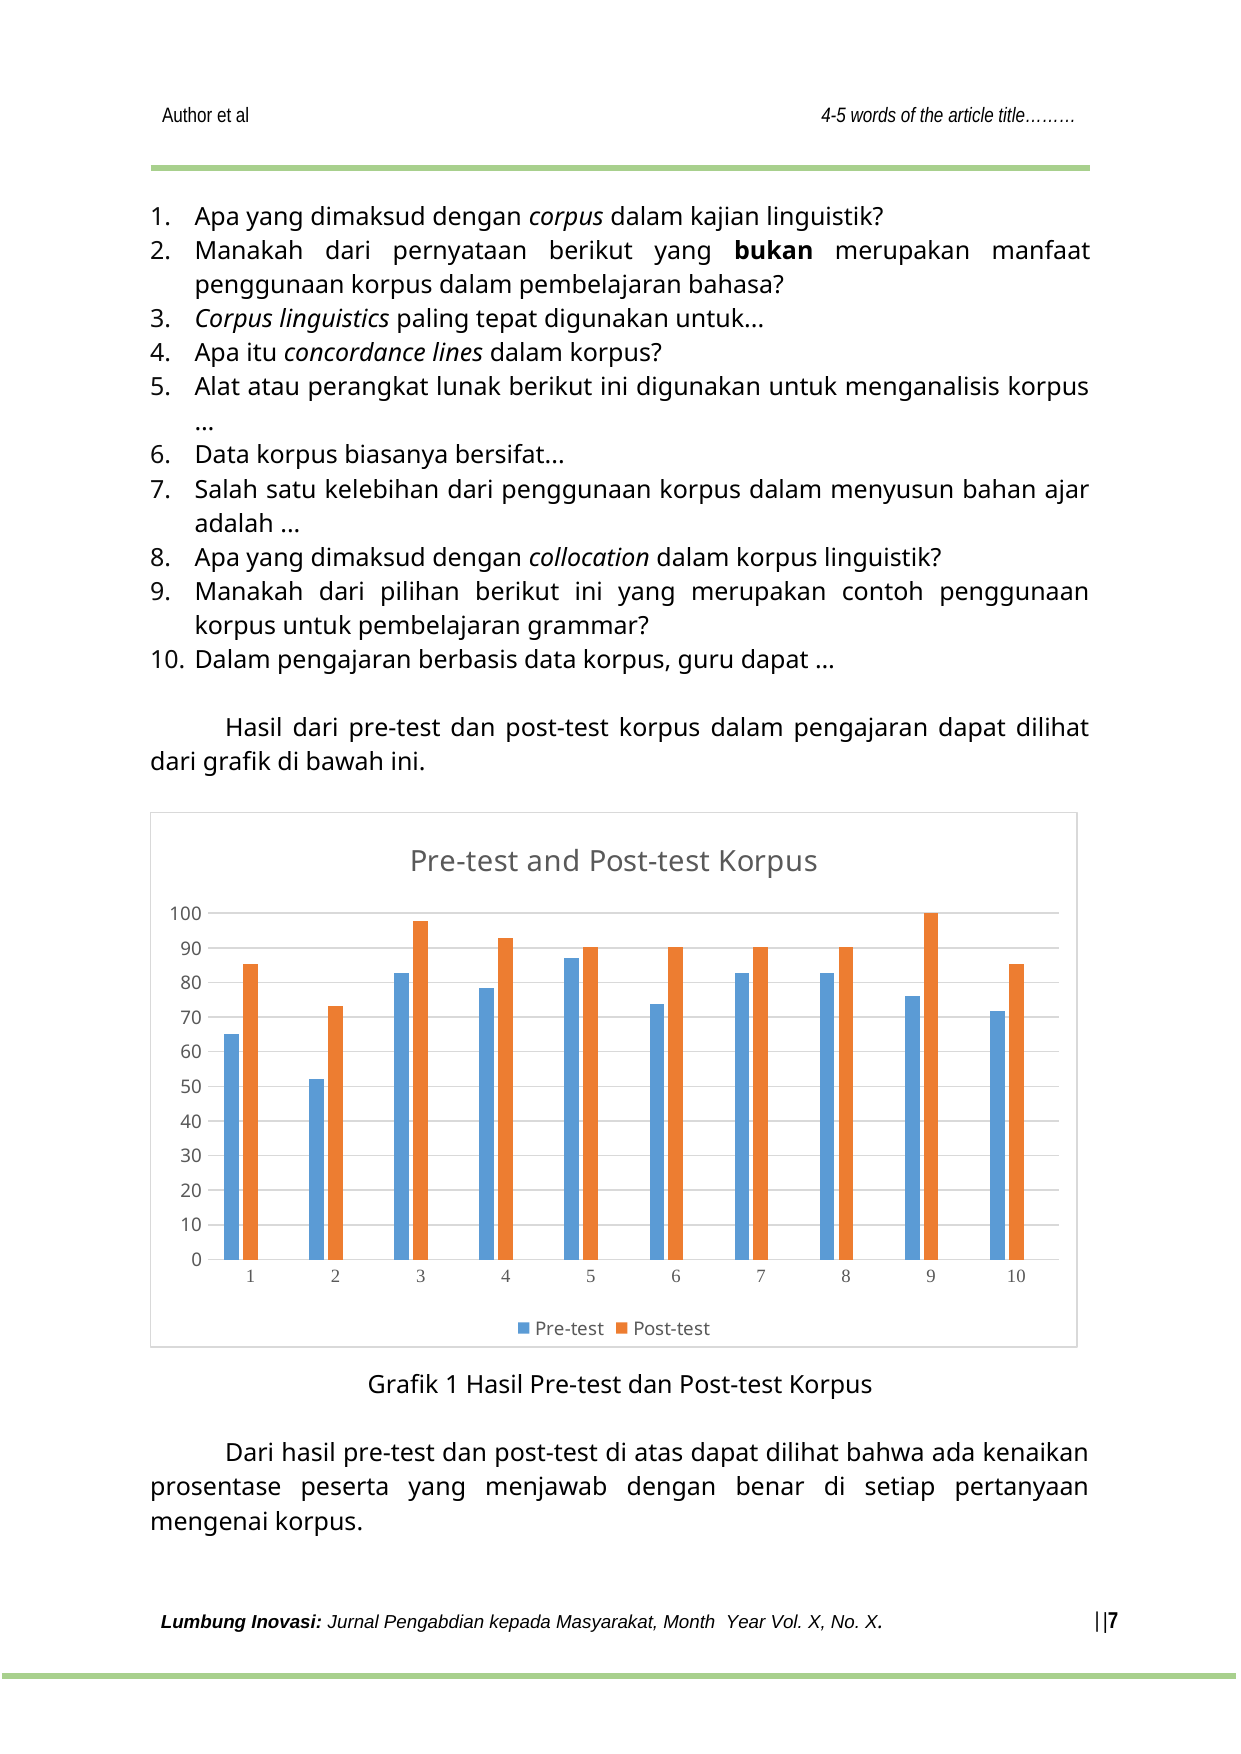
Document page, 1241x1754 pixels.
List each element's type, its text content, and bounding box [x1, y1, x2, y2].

list Salah satu kelebihan dari penggunaan korpus dalam menyusun bahan ajar adalah ... [150, 471, 1090, 539]
text Grafik 1 Hasil Pre-test dan Post-test Korpus [150, 1367, 1090, 1401]
list Apa itu concordance lines dalam korpus? [150, 335, 1090, 369]
list Alat atau perangkat lunak berikut ini digunakan untuk menganalisis korpus … [150, 369, 1090, 437]
list Manakah dari pilihan berikut ini yang merupakan contoh penggunaan korpus untuk pembelajaran grammar? [150, 573, 1090, 642]
list Data korpus biasanya bersifat... [150, 437, 1090, 471]
list Corpus linguistics paling tepat digunakan untuk... [150, 301, 1090, 335]
list Apa yang dimaksud dengan corpus dalam kajian linguistik? [150, 199, 1090, 233]
list Dalam pengajaran berbasis data korpus, guru dapat … [150, 642, 1090, 676]
text Dari hasil pre-test dan post-test di atas dapat dilihat bahwa ada kenaikan prosentase peserta yang menjawab dengan benar di setiap pertanyaan mengenai korpus. [150, 1435, 1090, 1537]
text Hasil dari pre-test dan post-test korpus dalam pengajaran dapat dilihat dari grafik di bawah ini. [150, 710, 1090, 778]
list Manakah dari pernyataan berikut yang bukan merupakan manfaat penggunaan korpus dalam pembelajaran bahasa? [150, 233, 1090, 301]
list Apa yang dimaksud dengan collocation dalam korpus linguistik? [150, 539, 1090, 573]
